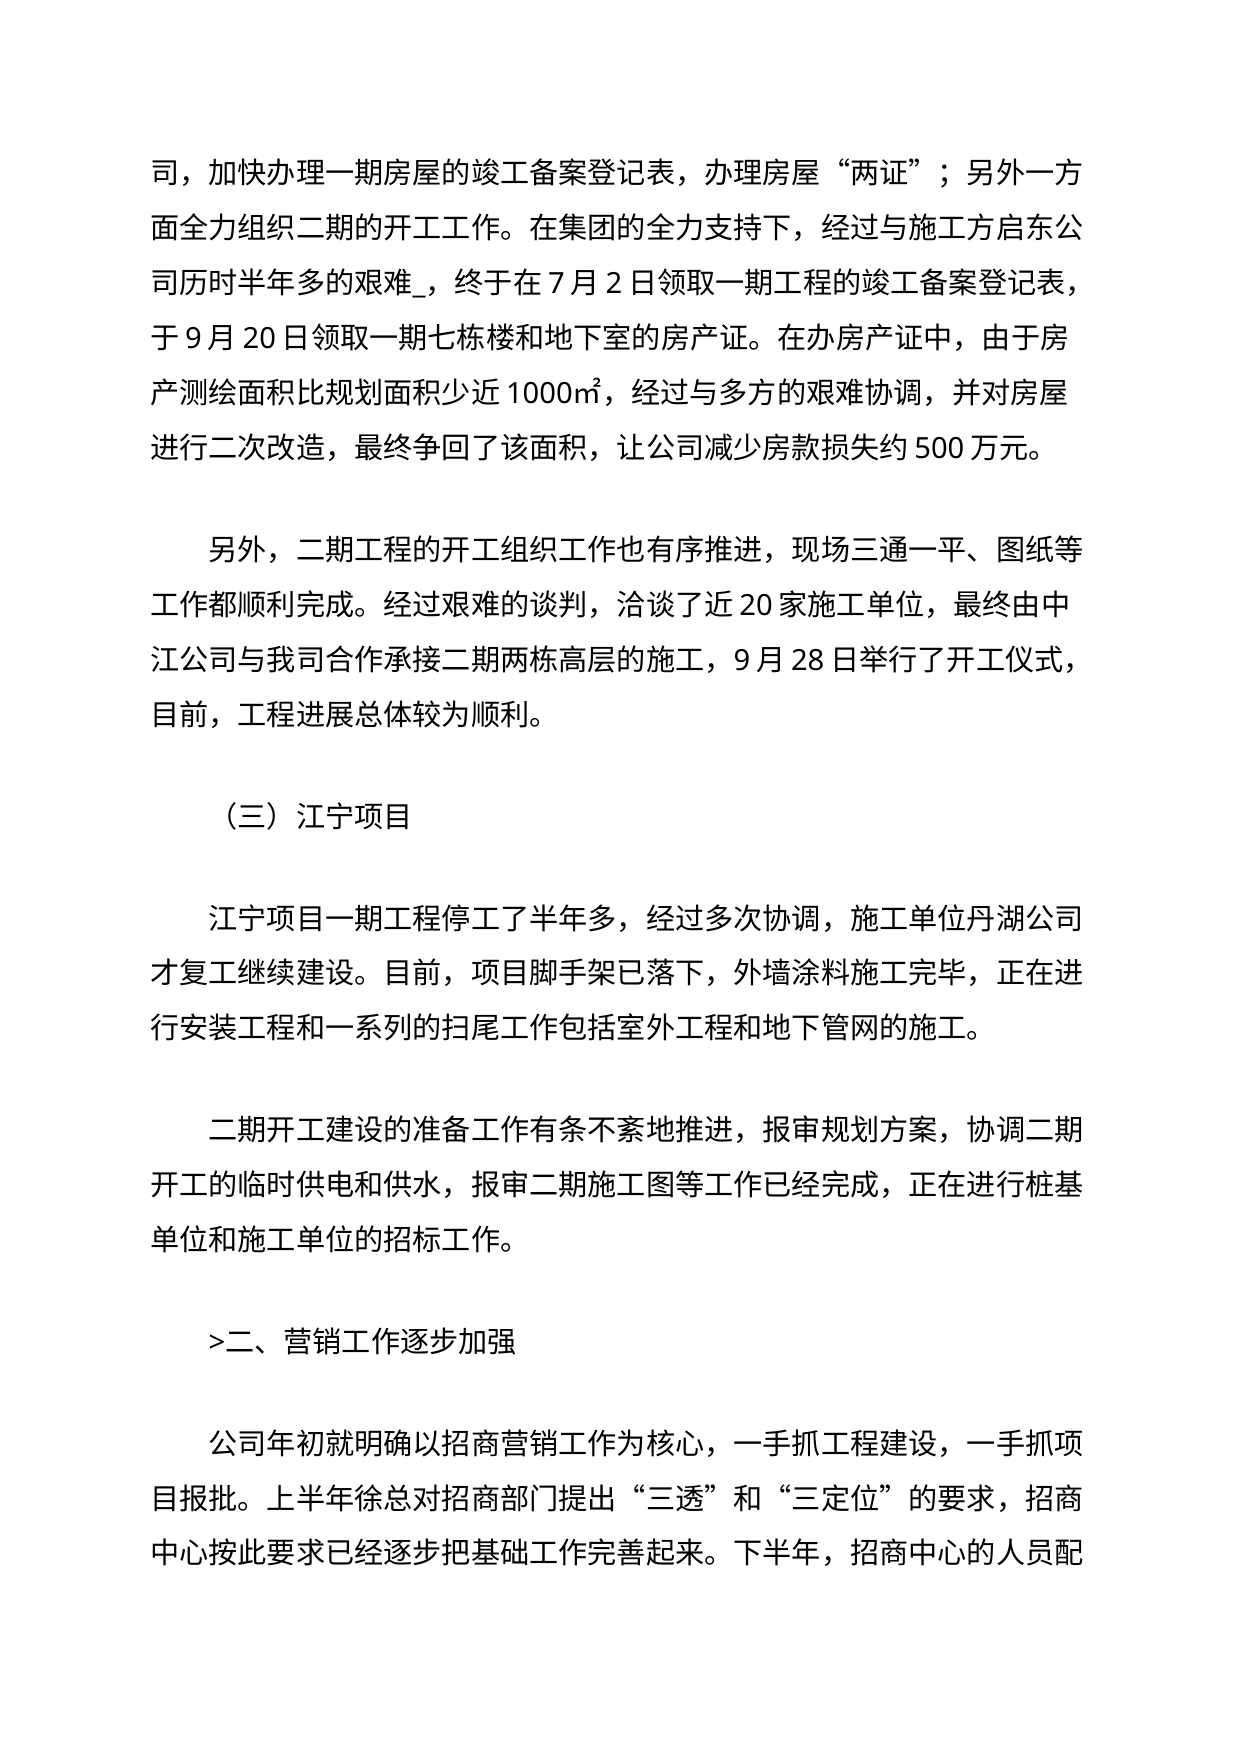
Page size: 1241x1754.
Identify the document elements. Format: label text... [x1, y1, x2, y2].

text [150, 150, 1090, 467]
text 二期开工建设的准备工作有条不紊地推进，报审规划方案，协调二期开工的临时供电和供水，报审二期施工图等工作已经完成，正在进行桩基单位和施工单位的招标工作。 [150, 1107, 1090, 1259]
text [150, 1420, 1090, 1572]
text 另外，二期工程的开工组织工作也有序推进，现场三通一平、图纸等工作都顺利完成。经过艰难的谈判，洽谈了近20家施工单位，最终由中江公司与我司合作承接二期两栋高层的施工，9月28日举行了开工仪式，目前，工程进展总体较为顺利。 [150, 527, 1090, 734]
text >二、营销工作逐步加强 [150, 1318, 1090, 1361]
text 江宁项目一期工程停工了半年多，经过多次协调，施工单位丹湖公司才复工继续建设。目前，项目脚手架已落下，外墙涂料施工完毕，正在进行安装工程和一系列的扫尾工作包括室外工程和地下管网的施工。 [150, 895, 1090, 1047]
text （三）江宁项目 [150, 793, 1090, 836]
